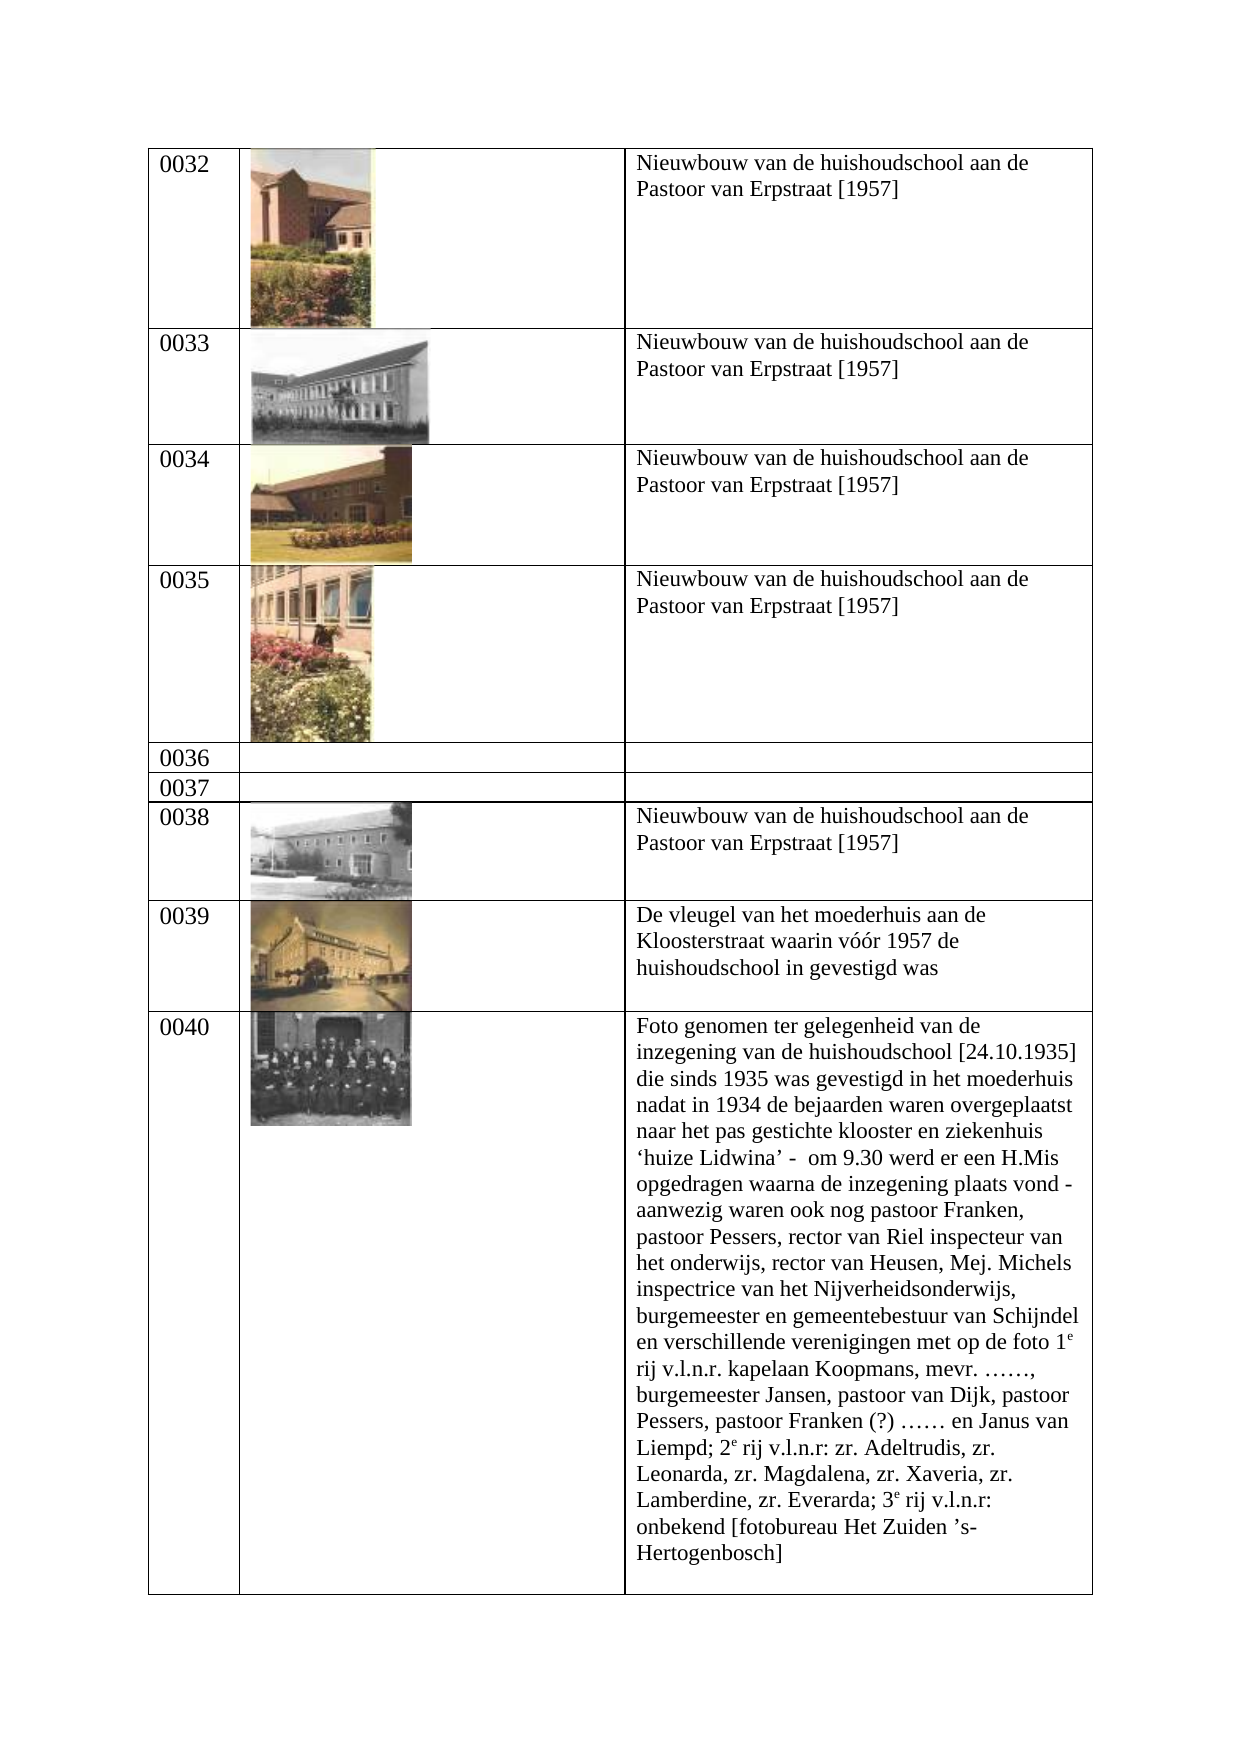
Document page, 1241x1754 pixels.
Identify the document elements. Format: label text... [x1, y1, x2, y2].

table_cell [240, 566, 250, 742]
table_cell [240, 149, 250, 327]
table_cell Nieuwbouw van de huishoudschool aan de Pastoor van Erpstraat [1957] [626, 445, 1092, 564]
table_cell Nieuwbouw van de huishoudschool aan de Pastoor van Erpstraat [1957] [626, 329, 1092, 443]
table_cell [412, 445, 624, 564]
table_cell [240, 329, 250, 443]
table_cell 0038 [149, 803, 239, 900]
table_cell 0032 [149, 149, 239, 327]
table_cell [412, 901, 624, 1011]
table_cell [240, 1012, 624, 1594]
table_cell 0039 [149, 901, 239, 1011]
table_cell [240, 743, 624, 772]
table_cell 0040 [149, 1012, 239, 1594]
table_cell [431, 329, 624, 443]
table_cell Nieuwbouw van de huishoudschool aan de Pastoor van Erpstraat [1957] [626, 803, 1092, 900]
table_cell [626, 773, 1092, 801]
table_cell [240, 445, 250, 564]
table_cell Nieuwbouw van de huishoudschool aan de Pastoor van Erpstraat [1957] [626, 149, 1092, 327]
table_cell [240, 803, 250, 900]
table_cell [375, 566, 624, 742]
picture [250, 901, 412, 1011]
table_cell 0033 [149, 329, 239, 443]
table_cell [412, 803, 624, 900]
table_cell 0037 [149, 773, 239, 801]
table_cell Nieuwbouw van de huishoudschool aan de Pastoor van Erpstraat [1957] [626, 566, 1092, 742]
table_cell [626, 743, 1092, 772]
table_cell [376, 149, 624, 327]
table_cell 0035 [149, 566, 239, 742]
table_cell [240, 773, 624, 801]
picture [250, 1012, 412, 1126]
table_cell 0036 [149, 743, 239, 772]
picture [250, 148, 431, 742]
table_cell [240, 901, 250, 1011]
table_cell De vleugel van het moederhuis aan de Kloosterstraat waarin vóór 1957 de huishoudschool in gevestigd was [626, 901, 1092, 1011]
table_cell 0034 [149, 445, 239, 564]
picture [250, 802, 412, 900]
